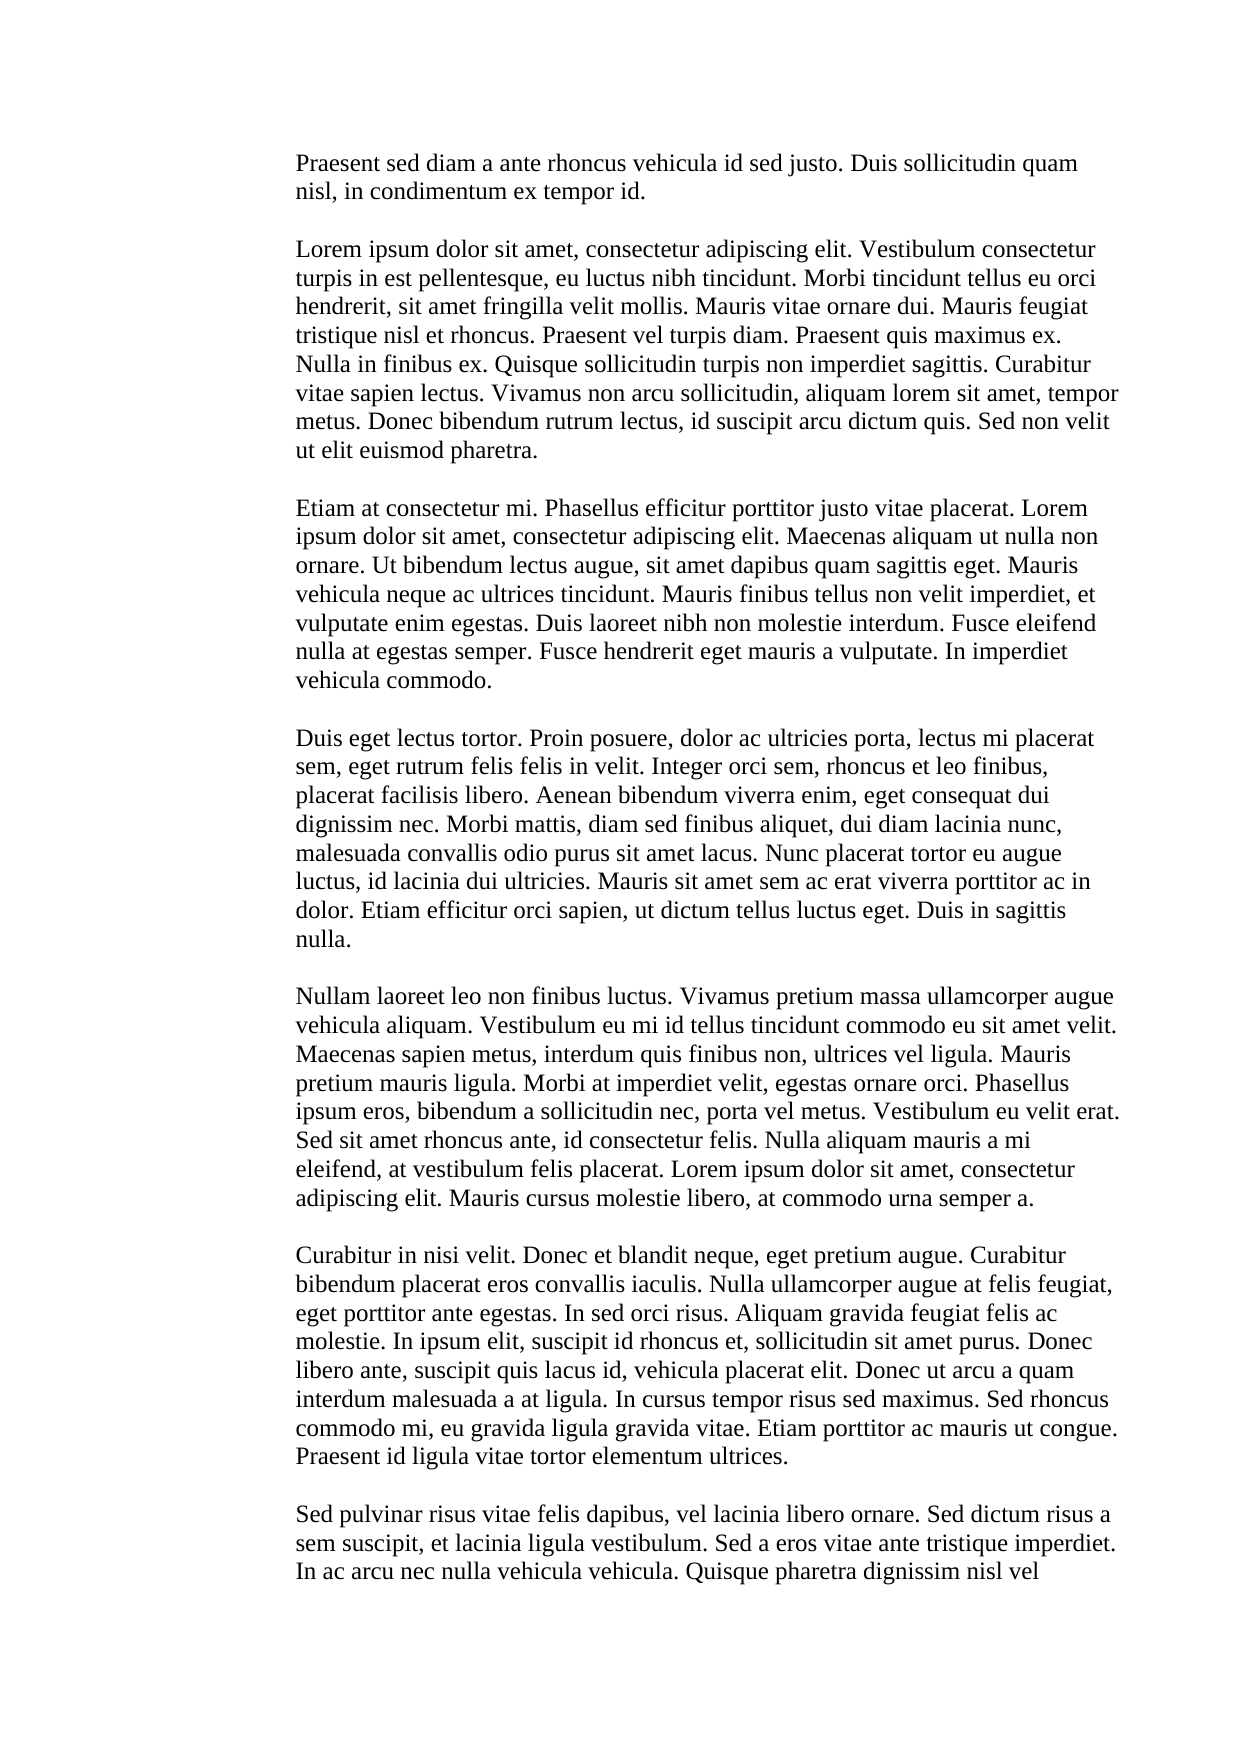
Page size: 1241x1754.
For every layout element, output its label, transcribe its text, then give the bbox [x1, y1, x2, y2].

text Curabitur in nisi velit. Donec et blandit neque, eget pretium augue. Curabitur bibendum placerat eros convallis iaculis. Nulla ullamcorper augue at felis feugiat, eget porttitor ante egestas. In sed orci risus. Aliquam gravida feugiat felis ac molestie. In ipsum elit, suscipit id rhoncus et, sollicitudin sit amet purus. Donec libero ante, suscipit quis lacus id, vehicula placerat elit. Donec ut arcu a quam interdum malesuada a at ligula. In cursus tempor risus sed maximus. Sed rhoncus commodo mi, eu gravida ligula gravida vitae. Etiam porttitor ac mauris ut congue. Praesent id ligula vitae tortor elementum ultrices. [295, 1240, 1122, 1470]
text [295, 1499, 1122, 1585]
text Duis eget lectus tortor. Proin posuere, dolor ac ultricies porta, lectus mi placerat sem, eget rutrum felis felis in velit. Integer orci sem, rhoncus et leo finibus, placerat facilisis libero. Aenean bibendum viverra enim, eget consequat dui dignissim nec. Morbi mattis, diam sed finibus aliquet, dui diam lacinia nunc, malesuada convallis odio purus sit amet lacus. Nunc placerat tortor eu augue luctus, id lacinia dui ultricies. Mauris sit amet sem ac erat viverra porttitor ac in dolor. Etiam efficitur orci sapien, ut dictum tellus luctus eget. Duis in sagittis nulla. [295, 723, 1122, 953]
text Etiam at consectetur mi. Phasellus efficitur porttitor justo vitae placerat. Lorem ipsum dolor sit amet, consectetur adipiscing elit. Maecenas aliquam ut nulla non ornare. Ut bibendum lectus augue, sit amet dapibus quam sagittis eget. Mauris vehicula neque ac ultrices tincidunt. Mauris finibus tellus non velit imperdiet, et vulputate enim egestas. Duis laoreet nibh non molestie interdum. Fusce eleifend nulla at egestas semper. Fusce hendrerit eget mauris a vulputate. In imperdiet vehicula commodo. [295, 493, 1122, 694]
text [295, 148, 1122, 205]
text Lorem ipsum dolor sit amet, consectetur adipiscing elit. Vestibulum consectetur turpis in est pellentesque, eu luctus nibh tincidunt. Morbi tincidunt tellus eu orci hendrerit, sit amet fringilla velit mollis. Mauris vitae ornare dui. Mauris feugiat tristique nisl et rhoncus. Praesent vel turpis diam. Praesent quis maximus ex. Nulla in finibus ex. Quisque sollicitudin turpis non imperdiet sagittis. Curabitur vitae sapien lectus. Vivamus non arcu sollicitudin, aliquam lorem sit amet, tempor metus. Donec bibendum rutrum lectus, id suscipit arcu dictum quis. Sed non velit ut elit euismod pharetra. [295, 234, 1122, 464]
text Nullam laoreet leo non finibus luctus. Vivamus pretium massa ullamcorper augue vehicula aliquam. Vestibulum eu mi id tellus tincidunt commodo eu sit amet velit. Maecenas sapien metus, interdum quis finibus non, ultrices vel ligula. Mauris pretium mauris ligula. Morbi at imperdiet velit, egestas ornare orci. Phasellus ipsum eros, bibendum a sollicitudin nec, porta vel metus. Vestibulum eu velit erat. Sed sit amet rhoncus ante, id consectetur felis. Nulla aliquam mauris a mi eleifend, at vestibulum felis placerat. Lorem ipsum dolor sit amet, consectetur adipiscing elit. Mauris cursus molestie libero, at commodo urna semper a. [295, 981, 1122, 1211]
